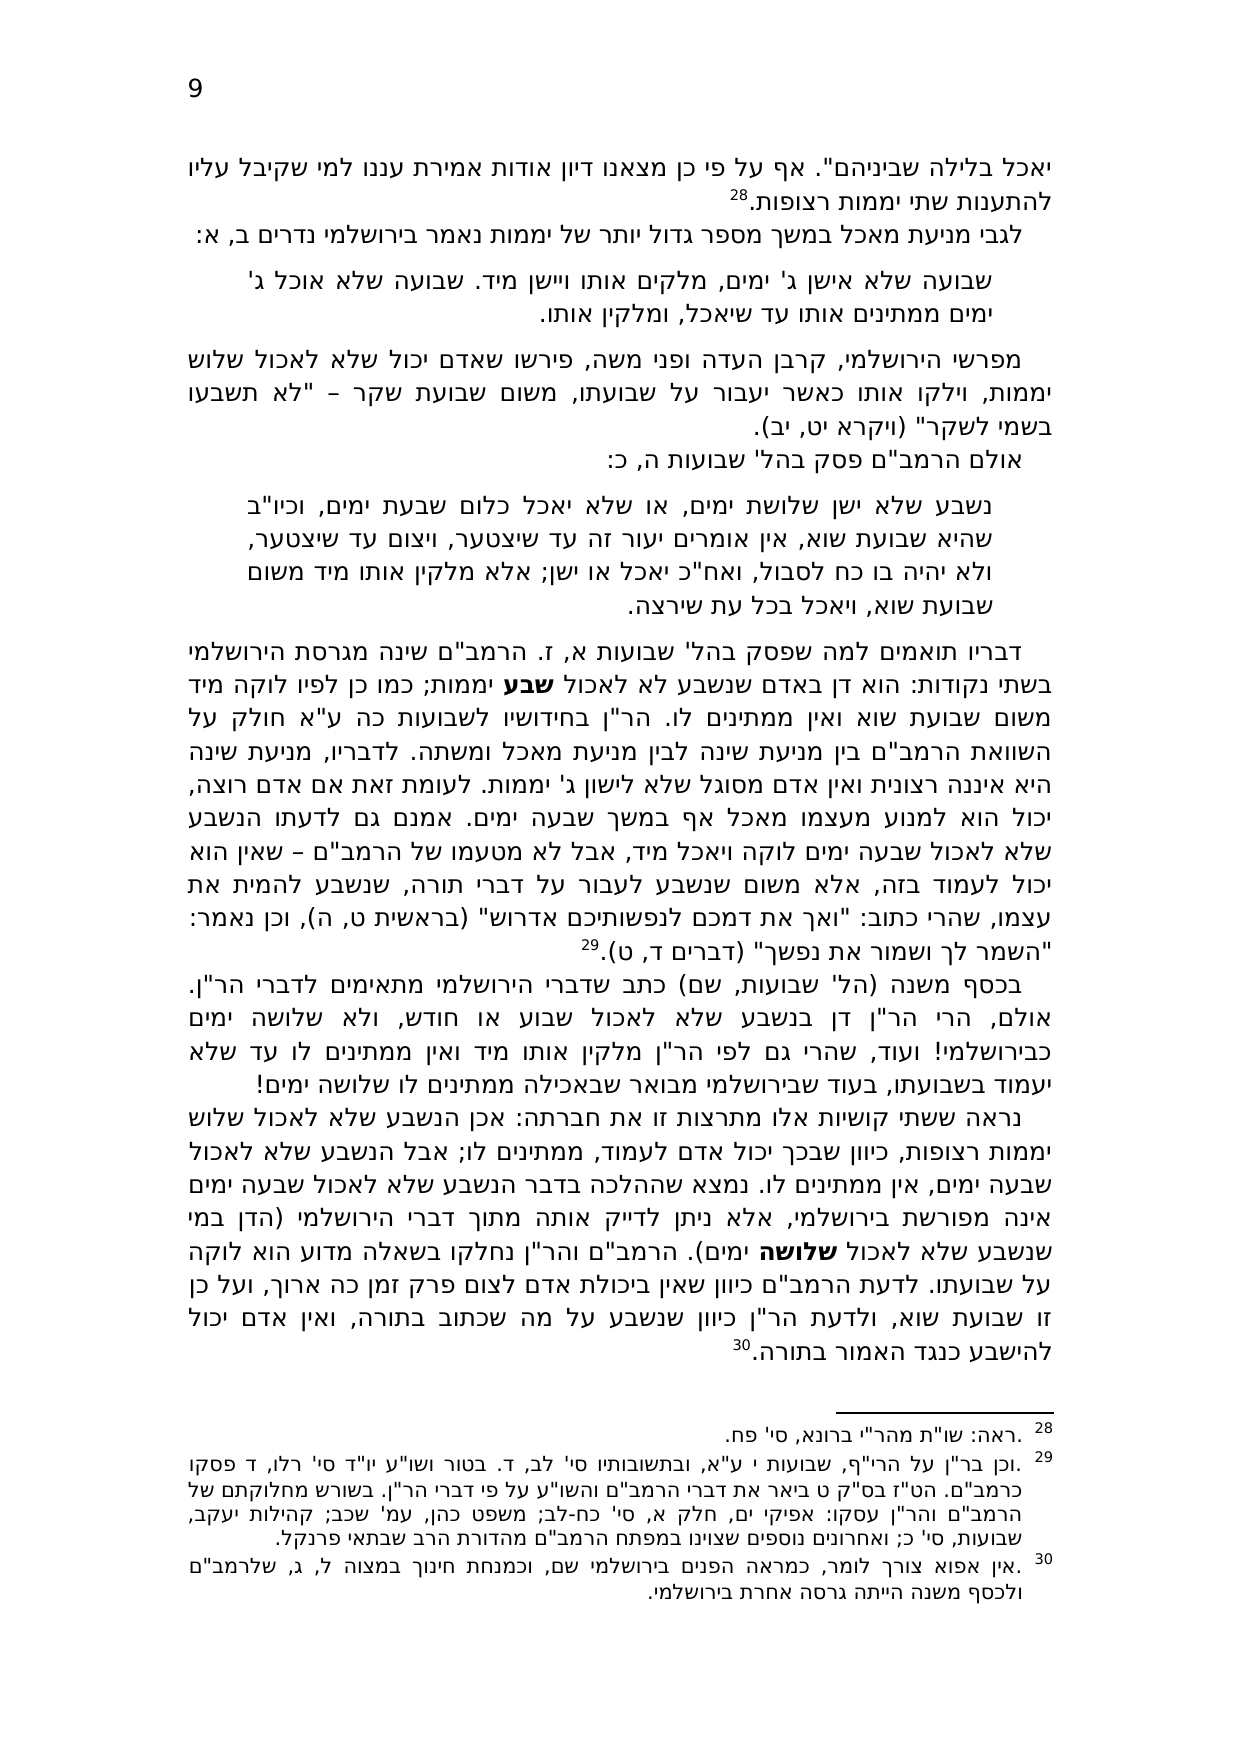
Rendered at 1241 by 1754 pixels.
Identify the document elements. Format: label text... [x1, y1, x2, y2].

text אולם הרמב"ם פסק בהל' שבועות ה, כ: [187, 442, 1053, 475]
text נראה ששתי קושיות אלו מתרצות זו את חברתה: אכן הנשבע שלא לאכול שלוש יממות רצופות, כיוון שבכך יכול אדם לעמוד, ממתינים לו; אבל הנשבע שלא לאכול שבעה ימים, אין ממתינים לו. נמצא שההלכה בדבר הנשבע שלא לאכול שבעה ימים אינה מפורשת בירושלמי, אלא ניתן לדייק אותה מתוך דברי הירושלמי (הדן במי שנשבע שלא לאכול שלושה ימים). הרמב"ם והר"ן נחלקו בשאלה מדוע הוא לוקה על שבועתו. לדעת הרמב"ם כיוון שאין ביכולת אדם לצום פרק זמן כה ארוך, ועל כן זו שבועת שוא, ולדעת הר"ן כיוון שנשבע על מה שכתוב בתורה, ואין אדם יכול להישבע כנגד האמור בתורה. [187, 1100, 1053, 1367]
text לגבי מניעת מאכל במשך מספר גדול יותר של יממות נאמר בירושלמי נדרים ב, א: [187, 217, 1053, 250]
text נשבע שלא ישן שלושת ימים, או שלא יאכל כלום שבעת ימים, וכיו"ב שהיא שבועת שוא, אין אומרים יעור זה עד שיצטער, ויצום עד שיצטער, ולא יהיה בו כח לסבול, ואח"כ יאכל או ישן; אלא מלקין אותו מיד משום שבועת שוא, ויאכל בכל עת שירצה. [247, 487, 994, 621]
text בשו"ע או"ח סי' תקסח, ד הובא בשם יש אומרים שניתן להחליף חיוב צום של שני ימים ושני לילות בצום של ארבעים יום לא רצופים. הרמ"א הוסיף, שעצה זו טובה לאדם חלש, אבל בריא חייב לצום שלוש יממות. ודבריו קשים, שהרי מצאנו שגם צום זה אין אנו יכולים לעמוד בו! ואכן בערוך השולחן (סעיף ט) כתב על פסק זה: "ובעונותינו בזמננו מפני חולשת הדורות לא שמענו מי שיצום שני ימים רצופים שלא יאכל בלילה שביניהם". אף על פי כן מצאנו דיון אודות אמירת עננו למי שקיבל עליו להתענות שתי יממות רצופות. [187, 150, 1053, 217]
text שבועה שלא אישן ג' ימים, מלקים אותו ויישן מיד. שבועה שלא אוכל ג' ימים ממתינים אותו עד שיאכל, ומלקין אותו. [247, 262, 994, 329]
text דבריו תואמים למה שפסק בהל' שבועות א, ז. הרמב"ם שינה מגרסת הירושלמי בשתי נקודות: הוא דן באדם שנשבע לא לאכול שבע יממות; כמו כן לפיו לוקה מיד משום שבועת שוא ואין ממתינים לו. הר"ן בחידושיו לשבועות כה ע"א חולק על השוואת הרמב"ם בין מניעת שינה לבין מניעת מאכל ומשתה. לדבריו, מניעת שינה היא איננה רצונית ואין אדם מסוגל שלא לישון ג' יממות. לעומת זאת אם אדם רוצה, יכול הוא למנוע מעצמו מאכל אף במשך שבעה ימים. אמנם גם לדעתו הנשבע שלא לאכול שבעה ימים לוקה ויאכל מיד, אבל לא מטעמו של הרמב"ם – שאין הוא יכול לעמוד בזה, אלא משום שנשבע לעבור על דברי תורה, שנשבע להמית את עצמו, שהרי כתוב: "ואך את דמכם לנפשותיכם אדרוש" (בראשית ט, ה), וכן נאמר: "השמר לך ושמור את נפשך" (דברים ד, ט). [187, 633, 1053, 967]
text בכסף משנה (הל' שבועות, שם) כתב שדברי הירושלמי מתאימים לדברי הר"ן. אולם, הרי הר"ן דן בנשבע שלא לאכול שבוע או חודש, ולא שלושה ימים כבירושלמי! ועוד, שהרי גם לפי הר"ן מלקין אותו מיד ואין ממתינים לו עד שלא יעמוד בשבועתו, בעוד שבירושלמי מבואר שבאכילה ממתינים לו שלושה ימים! [187, 967, 1053, 1100]
text מפרשי הירושלמי, קרבן העדה ופני משה, פירשו שאדם יכול שלא לאכול שלוש יממות, וילקו אותו כאשר יעבור על שבועתו, משום שבועת שקר – "לא תשבעו בשמי לשקר" (ויקרא יט, יב). [187, 342, 1053, 442]
